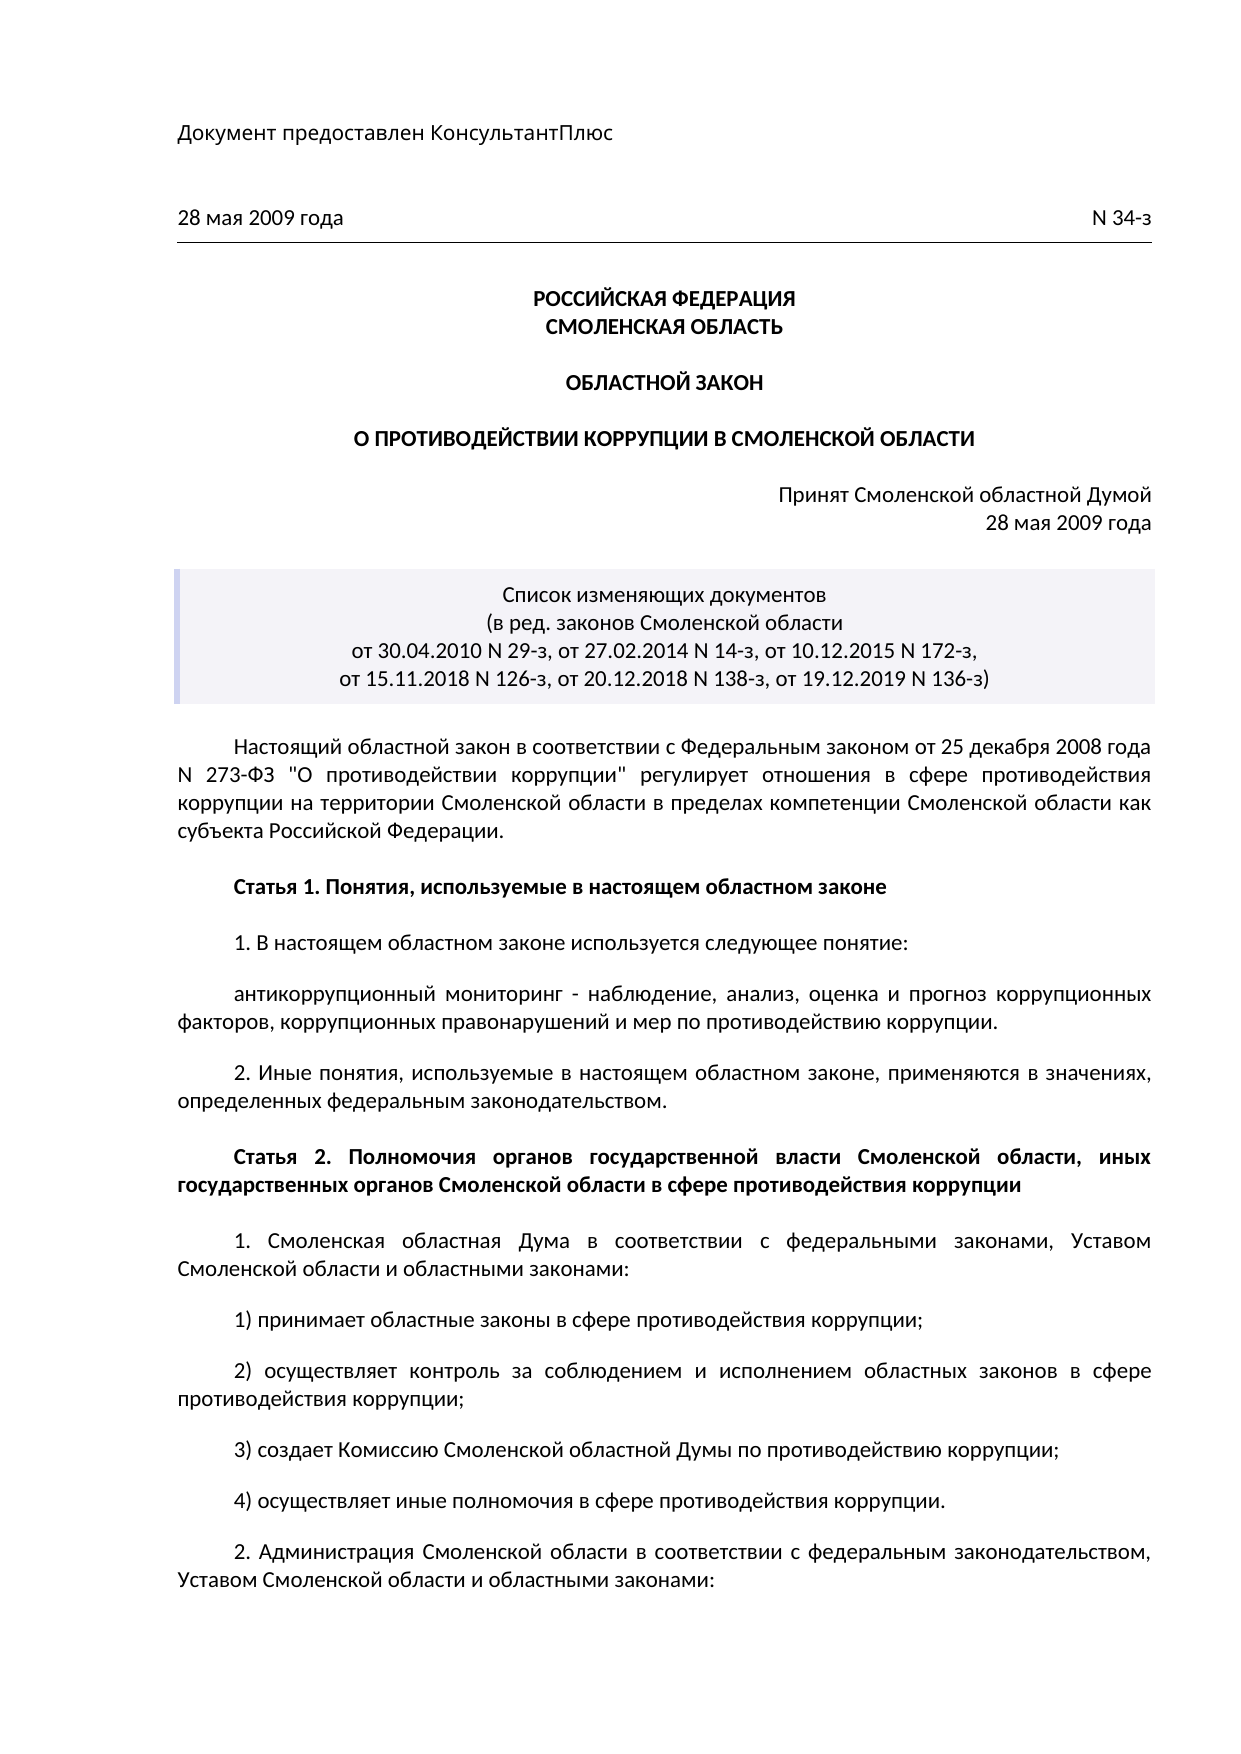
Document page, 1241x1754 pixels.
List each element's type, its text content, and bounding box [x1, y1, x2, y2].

text антикоррупционный мониторинг - наблюдение, анализ, оценка и прогноз коррупционных факторов, коррупционных правонарушений и мер по противодействию коррупции. [177, 979, 1152, 1035]
table_header 28 мая 2009 года [177, 203, 664, 231]
text 2. Администрация Смоленской области в соответствии с федеральным законодательством, Уставом Смоленской области и областными законами: [177, 1537, 1152, 1593]
title Статья 2. Полномочия органов государственной власти Смоленской области, иных государственных органов Смоленской области в сфере противодействия коррупции [177, 1142, 1152, 1198]
title Статья 1. Понятия, используемые в настоящем областном законе [177, 872, 1152, 900]
title ОБЛАСТНОЙ ЗАКОН [177, 368, 1152, 396]
text 1. Смоленская областная Дума в соответствии с федеральными законами, Уставом Смоленской области и областными законами: [177, 1226, 1152, 1282]
text 4) осуществляет иные полномочия в сфере противодействия коррупции. [177, 1486, 1152, 1514]
table_header Список изменяющих документов (в ред. законов Смоленской области от 30.04.2010 N 29-з, от 27.02.2014 N 14-з, от 10.12.2015 N 172-з, от 15.11.2018 N 126-з, от 20.12.2018 N 138-з, от 19.12.2019 N 136-з) [180, 569, 1149, 704]
title СМОЛЕНСКАЯ ОБЛАСТЬ [177, 312, 1152, 340]
text 28 мая 2009 года [177, 508, 1152, 536]
title Документ предоставлен КонсультантПлюс [177, 118, 1152, 175]
text 1) принимает областные законы в сфере противодействия коррупции; [177, 1305, 1152, 1333]
text 2) осуществляет контроль за соблюдением и исполнением областных законов в сфере противодействия коррупции; [177, 1356, 1152, 1412]
title РОССИЙСКАЯ ФЕДЕРАЦИЯ [177, 284, 1152, 312]
text 3) создает Комиссию Смоленской областной Думы по противодействию коррупции; [177, 1435, 1152, 1463]
text 2. Иные понятия, используемые в настоящем областном законе, применяются в значениях, определенных федеральным законодательством. [177, 1058, 1152, 1114]
text Принят Смоленской областной Думой [177, 480, 1152, 508]
title О ПРОТИВОДЕЙСТВИИ КОРРУПЦИИ В СМОЛЕНСКОЙ ОБЛАСТИ [177, 424, 1152, 452]
text Настоящий областной закон в соответствии с Федеральным законом от 25 декабря 2008 года N 273-ФЗ "О противодействии коррупции" регулирует отношения в сфере противодействия коррупции на территории Смоленской области в пределах компетенции Смоленской области как субъекта Российской Федерации. [177, 732, 1152, 844]
table_header N 34-з [664, 203, 1152, 231]
text 1. В настоящем областном законе используется следующее понятие: [177, 928, 1152, 956]
